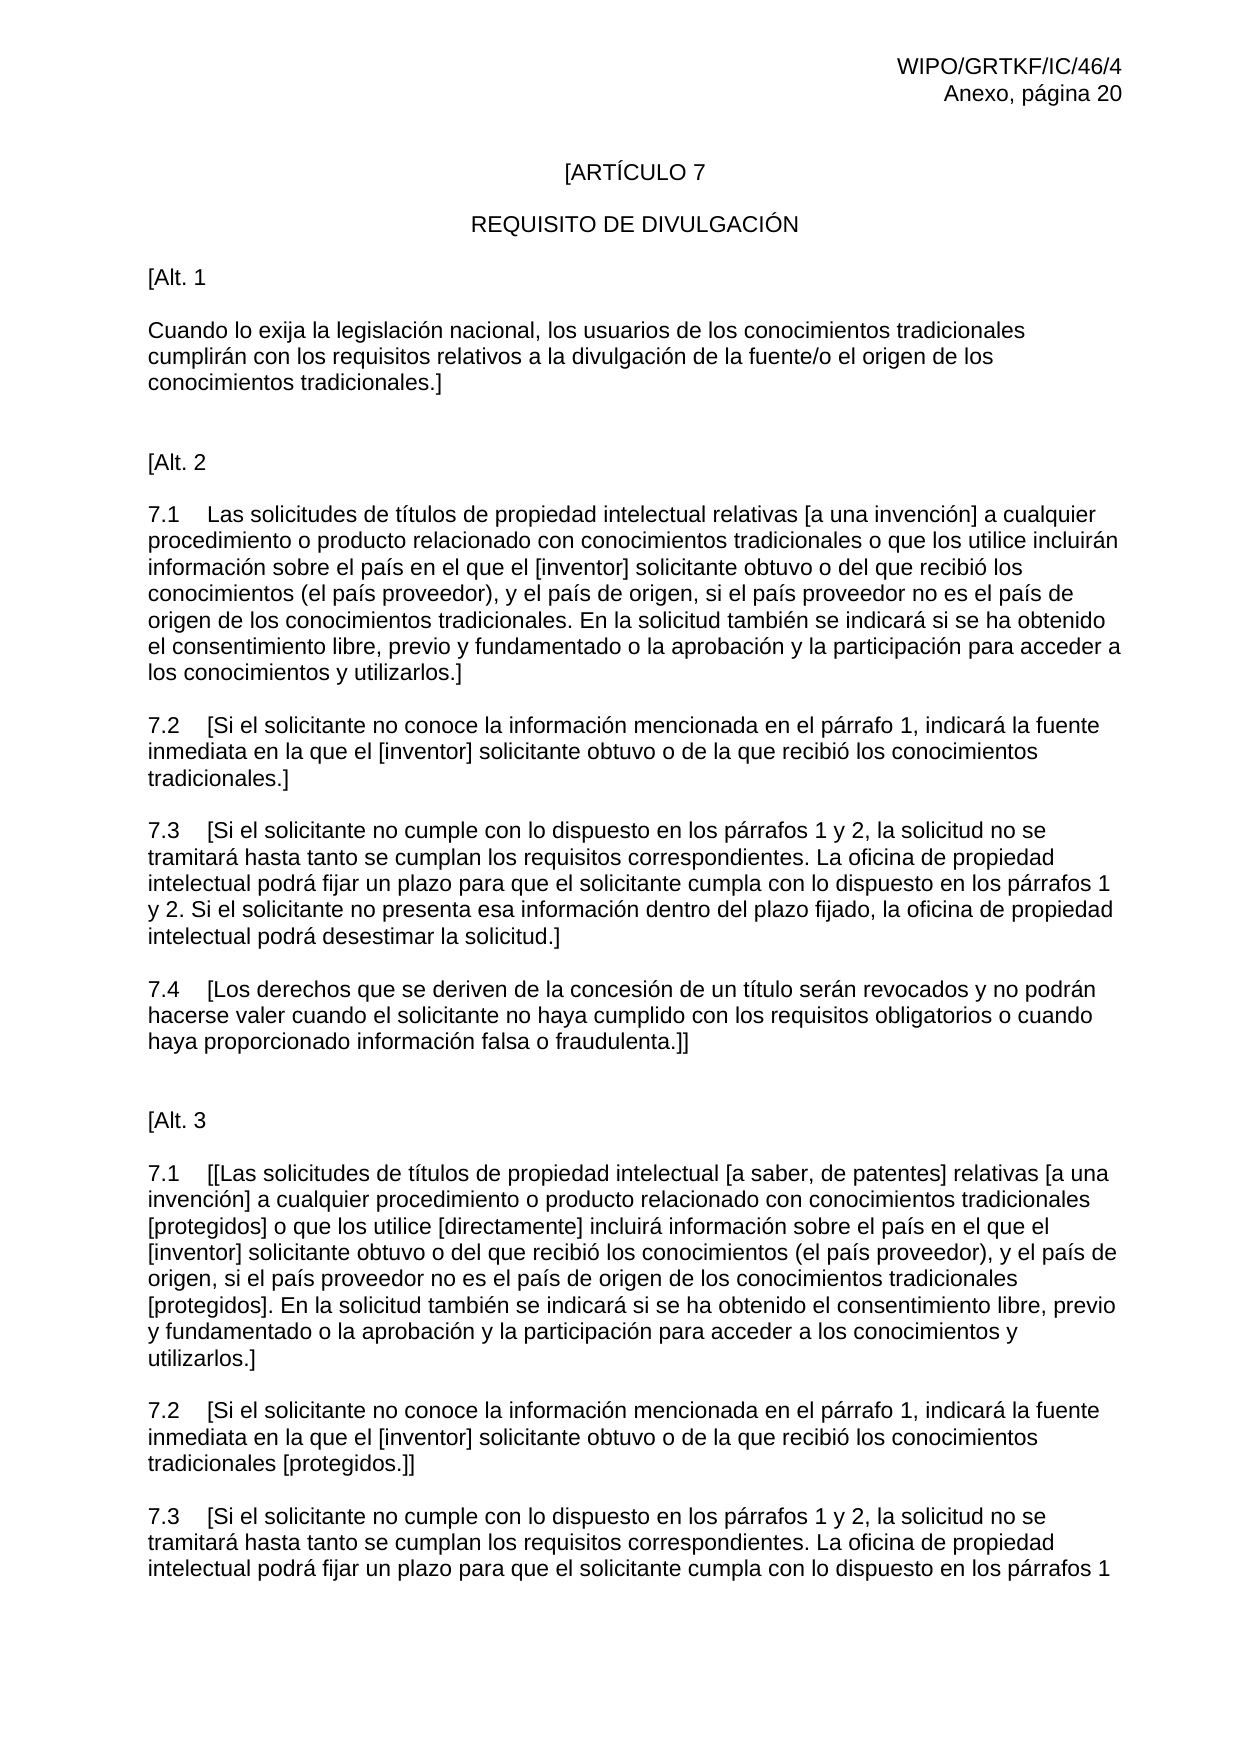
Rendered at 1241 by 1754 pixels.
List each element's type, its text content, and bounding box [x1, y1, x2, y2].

text [Alt. 3 [148, 1107, 1122, 1134]
text Cuando lo exija la legislación nacional, los usuarios de los conocimientos tradicionales cumplirán con los requisitos relativos a la divulgación de la fuente/o el origen de los conocimientos tradicionales.] [148, 317, 1122, 396]
text [Alt. 2 [148, 448, 1122, 475]
text 7.1 [[Las solicitudes de títulos de propiedad intelectual [a saber, de patentes] relativas [a una invención] a cualquier procedimiento o producto relacionado con conocimientos tradicionales [protegidos] o que los utilice [directamente] incluirá información sobre el país en el que el [inventor] solicitante obtuvo o del que recibió los conocimientos (el país proveedor), y el país de origen, si el país proveedor no es el país de origen de los conocimientos tradicionales [protegidos]. En la solicitud también se indicará si se ha obtenido el consentimiento libre, previo y fundamentado o la aprobación y la participación para acceder a los conocimientos y utilizarlos.] [148, 1160, 1122, 1371]
text [ARTÍCULO 7 [148, 158, 1122, 185]
text 7.4 [Los derechos que se deriven de la concesión de un título serán revocados y no podrán hacerse valer cuando el solicitante no haya cumplido con los requisitos obligatorios o cuando haya proporcionado información falsa o fraudulenta.]] [148, 976, 1122, 1054]
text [148, 1503, 1122, 1582]
text 7.1 Las solicitudes de títulos de propiedad intelectual relativas [a una invención] a cualquier procedimiento o producto relacionado con conocimientos tradicionales o que los utilice incluirán información sobre el país en el que el [inventor] solicitante obtuvo o del que recibió los conocimientos (el país proveedor), y el país de origen, si el país proveedor no es el país de origen de los conocimientos tradicionales. En la solicitud también se indicará si se ha obtenido el consentimiento libre, previo y fundamentado o la aprobación y la participación para acceder a los conocimientos y utilizarlos.] [148, 501, 1122, 686]
text REQUISITO DE DIVULGACIÓN [148, 211, 1122, 238]
text [Alt. 1 [148, 264, 1122, 290]
text 7.2 [Si el solicitante no conoce la información mencionada en el párrafo 1, indicará la fuente inmediata en la que el [inventor] solicitante obtuvo o de la que recibió los conocimientos tradicionales.] [148, 712, 1122, 791]
text 7.2 [Si el solicitante no conoce la información mencionada en el párrafo 1, indicará la fuente inmediata en la que el [inventor] solicitante obtuvo o de la que recibió los conocimientos tradicionales [protegidos.]] [148, 1397, 1122, 1476]
